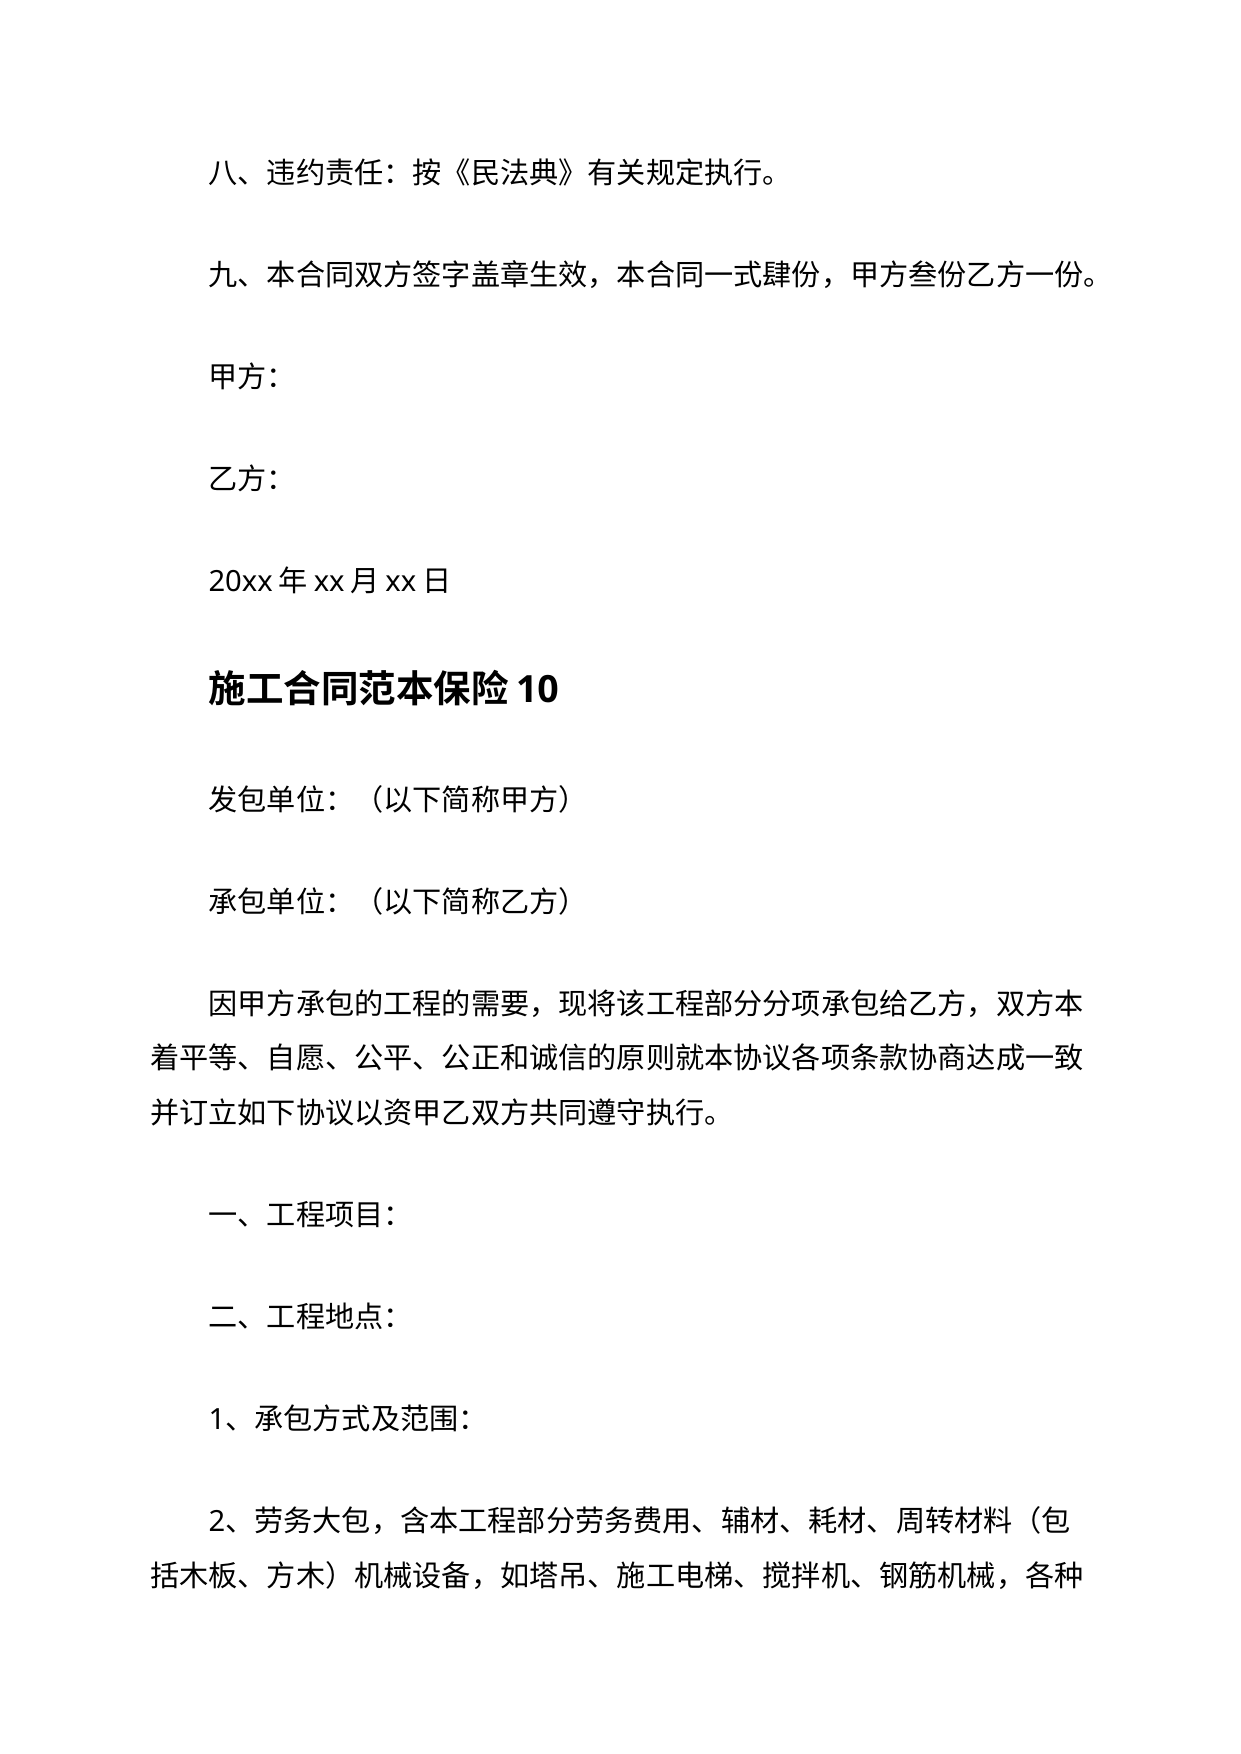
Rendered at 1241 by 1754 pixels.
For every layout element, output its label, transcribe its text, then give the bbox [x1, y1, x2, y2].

text 因甲方承包的工程的需要，现将该工程部分分项承包给乙方，双方本着平等、自愿、公平、公正和诚信的原则就本协议各项条款协商达成一致并订立如下协议以资甲乙双方共同遵守执行。 [150, 980, 1090, 1132]
text 承包单位：（以下简称乙方） [150, 878, 1090, 921]
text 一、工程项目： [150, 1192, 1090, 1234]
text 发包单位：（以下简称甲方） [150, 777, 1090, 819]
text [150, 1497, 1090, 1594]
text 二、工程地点： [150, 1293, 1090, 1336]
text 乙方： [150, 455, 1090, 498]
text 1、承包方式及范围： [150, 1395, 1090, 1438]
text 甲方： [150, 353, 1090, 396]
text 九、本合同双方签字盖章生效，本合同一式肆份，甲方叁份乙方一份。 [150, 252, 1090, 294]
text 八、违约责任：按《民法典》有关规定执行。 [150, 150, 1090, 192]
text 施工合同范本保险10 [150, 659, 1090, 713]
text 20xx年xx月xx日 [150, 557, 1090, 599]
